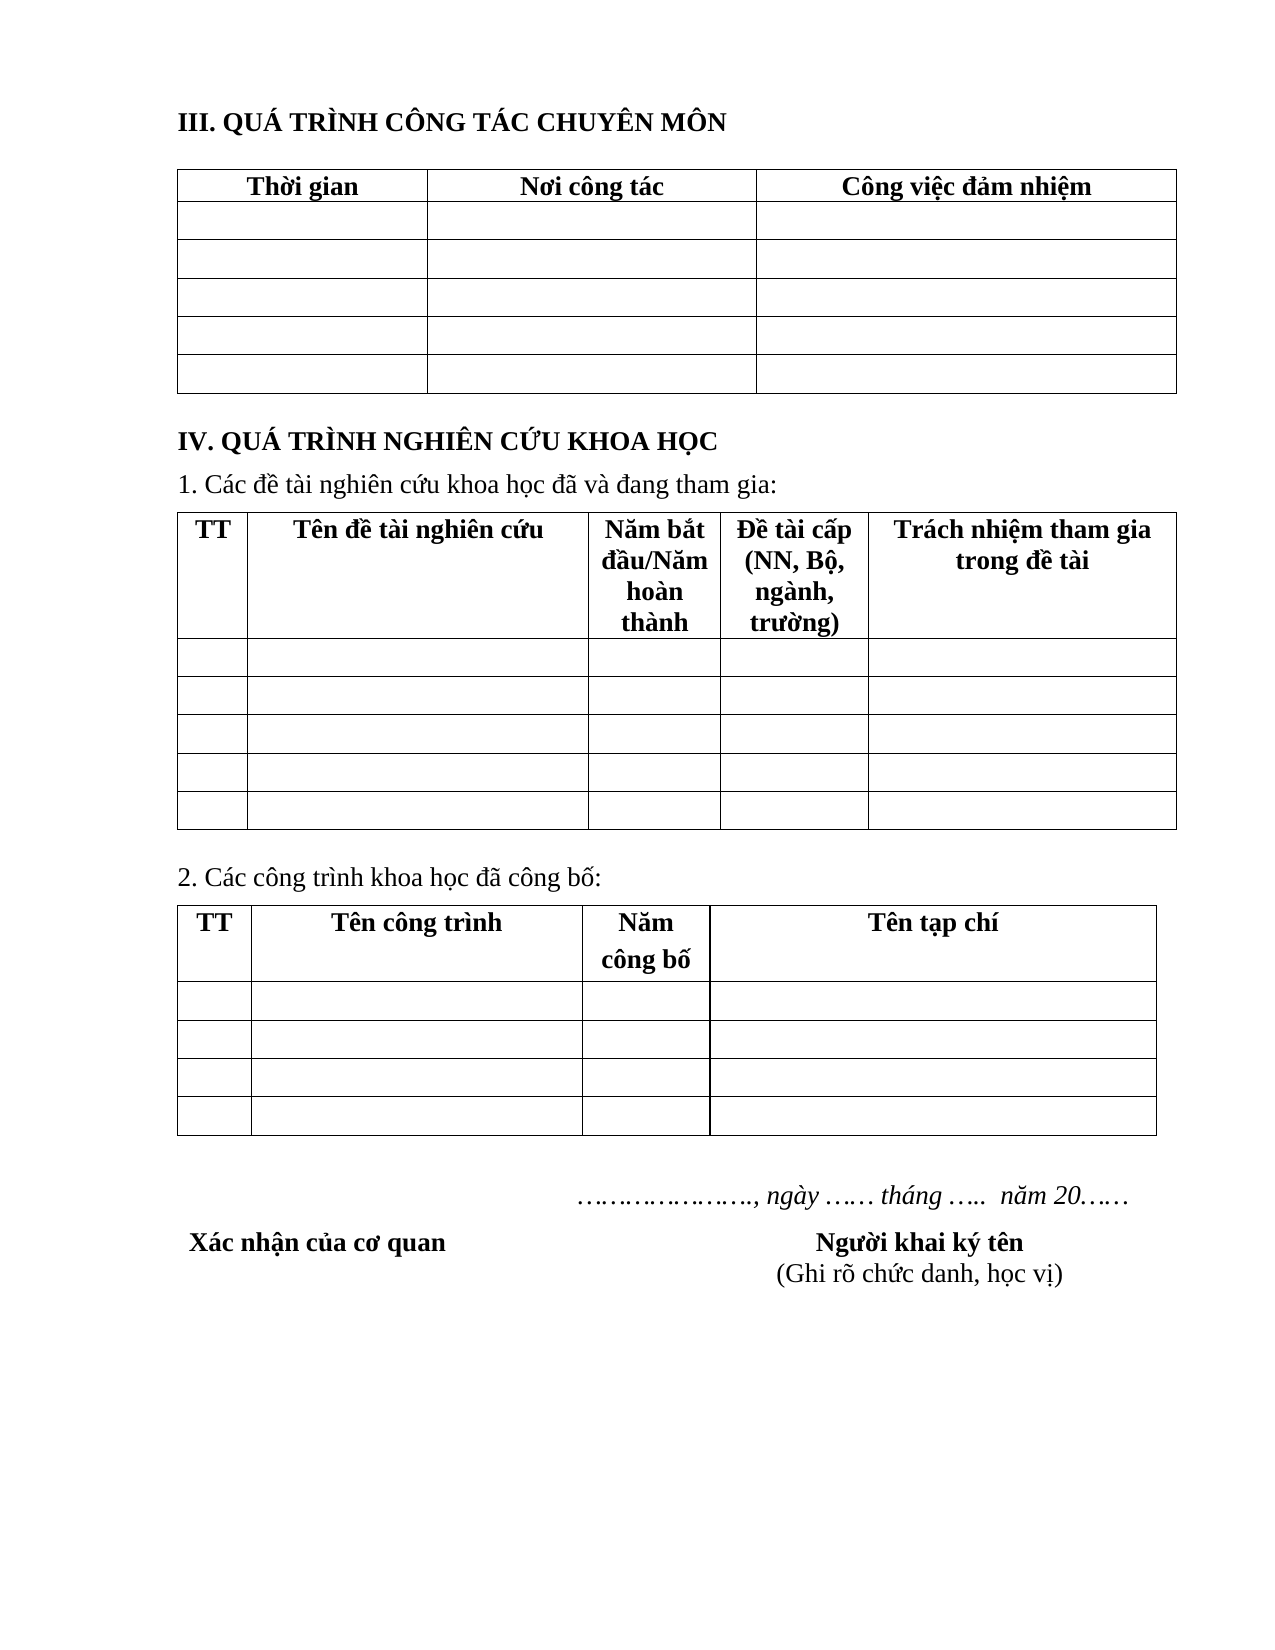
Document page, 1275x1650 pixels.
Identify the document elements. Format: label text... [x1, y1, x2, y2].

table_cell [248, 677, 588, 714]
table_cell [178, 677, 247, 714]
table_header Công việc đảm nhiệm [757, 170, 1176, 201]
table_cell [583, 1059, 709, 1096]
table_cell [248, 792, 588, 829]
table_cell [178, 279, 427, 316]
table_header Trách nhiệm tham gia trong đề tài [869, 513, 1176, 638]
table_cell [583, 1097, 709, 1134]
table_cell [252, 1097, 582, 1134]
table_cell [178, 792, 247, 829]
text 1. Các đề tài nghiên cứu khoa học đã và đang tham gia: [177, 468, 1157, 499]
table_cell [428, 202, 756, 239]
table_header Tên tạp chí [711, 906, 1156, 981]
table_cell [721, 792, 868, 829]
table_cell [869, 639, 1176, 676]
table_cell [869, 792, 1176, 829]
text IV. QUÁ TRÌNH NGHIÊN CỨU KHOA HỌC [177, 425, 1157, 456]
table_cell [757, 202, 1176, 239]
table_header TT [178, 906, 251, 981]
table_cell [721, 715, 868, 753]
table_cell [589, 754, 720, 791]
table_cell [589, 677, 720, 714]
table_cell [711, 1059, 1156, 1096]
table_cell [428, 279, 756, 316]
table_cell [248, 754, 588, 791]
table_cell [721, 754, 868, 791]
table_header Xác nhận của cơ quan [177, 1226, 676, 1288]
table_cell [178, 317, 427, 354]
table_cell [178, 240, 427, 277]
table_cell [757, 355, 1176, 392]
table_header Năm công bố [583, 906, 709, 981]
table_header Tên đề tài nghiên cứu [248, 513, 588, 638]
table_cell [721, 677, 868, 714]
table_cell [721, 639, 868, 676]
table_cell [589, 792, 720, 829]
table_header Thời gian [178, 170, 427, 201]
table_cell [583, 1021, 709, 1058]
table_cell [589, 639, 720, 676]
table_cell [757, 317, 1176, 354]
table_cell [757, 279, 1176, 316]
table_cell [583, 982, 709, 1019]
text III. QUÁ TRÌNH CÔNG TÁC CHUYÊN MÔN [177, 106, 1157, 137]
table_cell [711, 1097, 1156, 1134]
text 2. Các công trình khoa học đã công bố: [177, 861, 1157, 893]
table_cell [252, 1021, 582, 1058]
table_cell [248, 715, 588, 753]
table_header Đề tài cấp (NN, Bộ, ngành, trường) [721, 513, 868, 638]
table_cell [178, 355, 427, 392]
table_cell [757, 240, 1176, 277]
table_cell [428, 317, 756, 354]
table_cell [178, 1059, 251, 1096]
table_cell [428, 240, 756, 277]
table_cell [428, 355, 756, 392]
table_cell [252, 982, 582, 1019]
table_cell [178, 1097, 251, 1134]
table_header Nơi công tác [428, 170, 756, 201]
table_cell [178, 639, 247, 676]
table_header TT [178, 513, 247, 638]
table_cell [711, 982, 1156, 1019]
table_cell [252, 1059, 582, 1096]
table_cell [178, 754, 247, 791]
table_cell [248, 639, 588, 676]
table_cell [869, 677, 1176, 714]
table_header Tên công trình [252, 906, 582, 981]
table_cell [589, 715, 720, 753]
table_cell [869, 715, 1176, 753]
table_cell [178, 1021, 251, 1058]
table_cell [711, 1021, 1156, 1058]
table_cell [178, 715, 247, 753]
table_cell [869, 754, 1176, 791]
table_header Người khai ký tên (Ghi rõ chức danh, học vị) [676, 1226, 1163, 1288]
table_header Năm bắt đầu/Năm hoàn thành [589, 513, 720, 638]
table_cell [178, 982, 251, 1019]
text …………………., ngày …… tháng ….. năm 20…… [477, 1179, 1157, 1210]
table_cell [178, 202, 427, 239]
